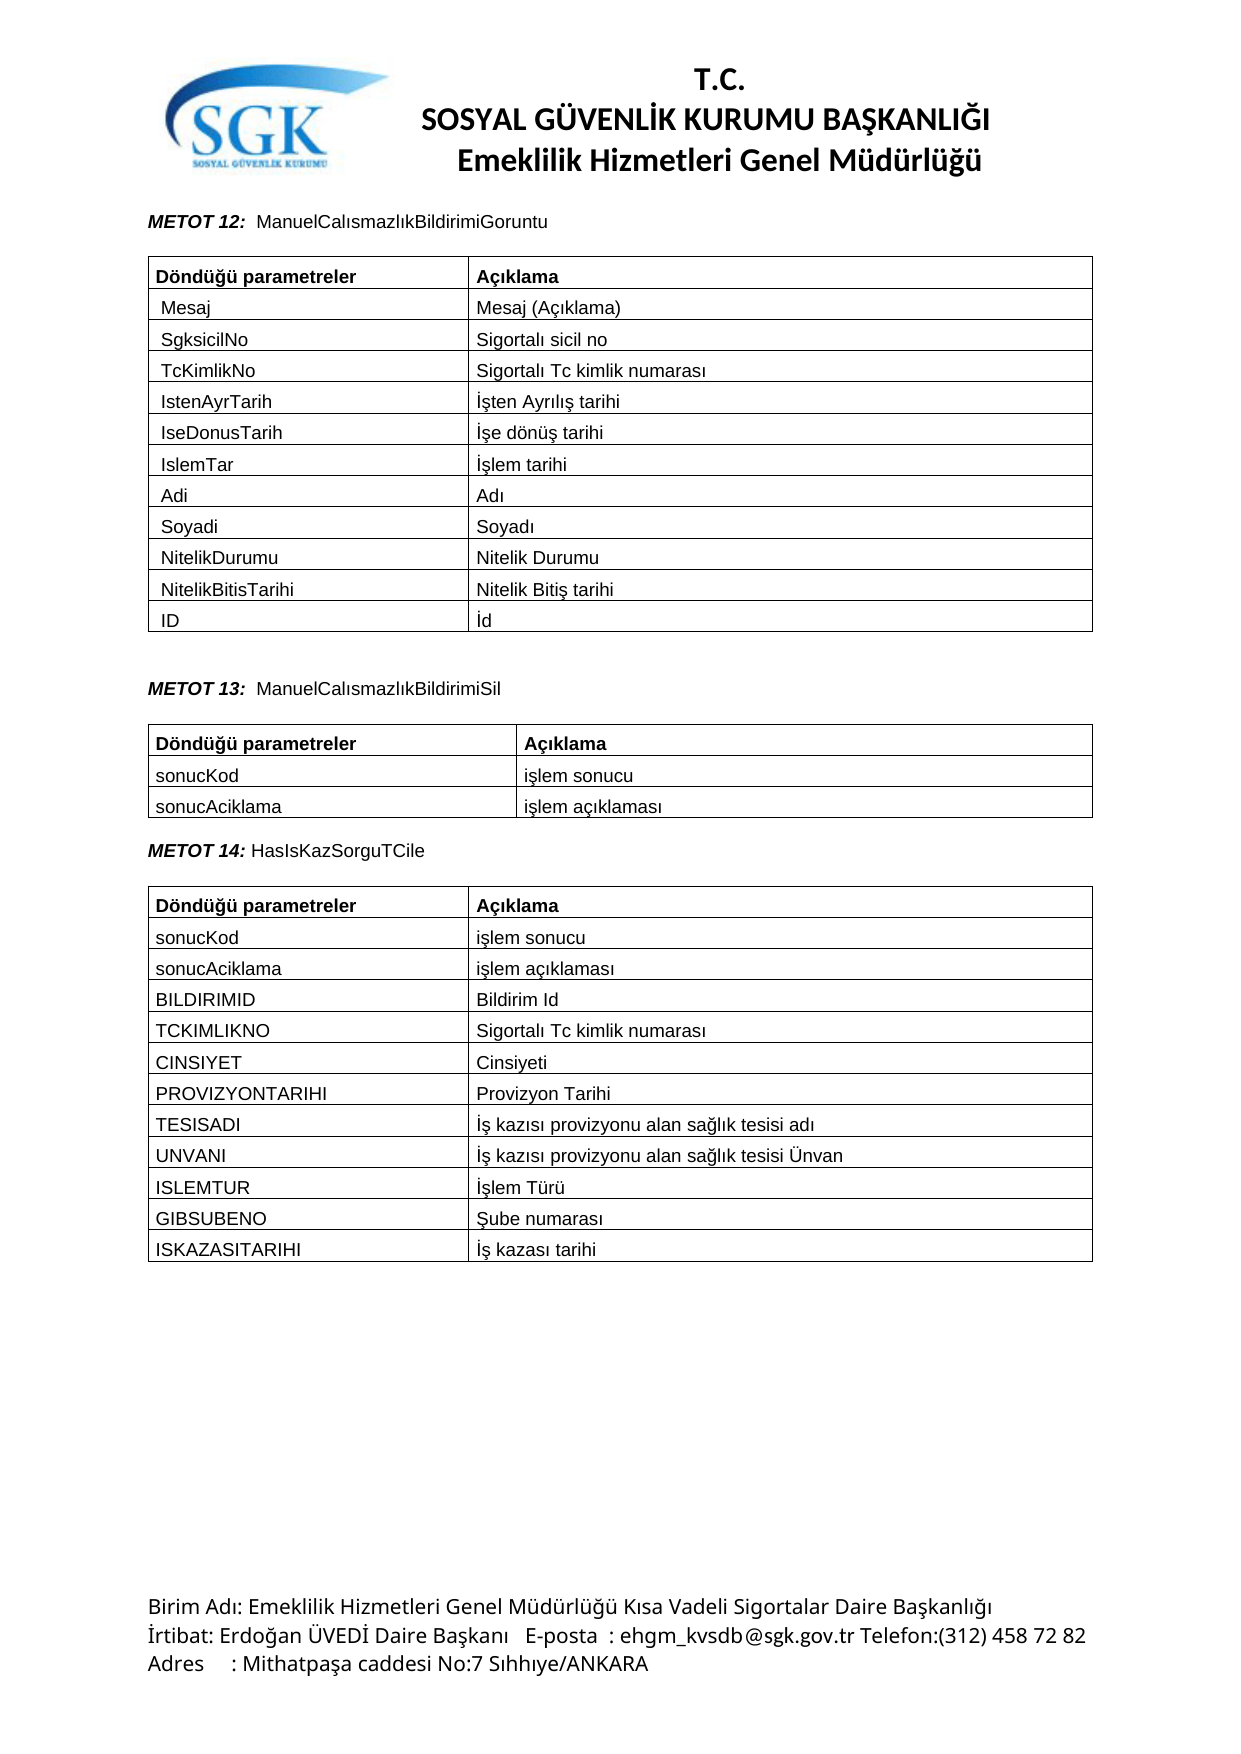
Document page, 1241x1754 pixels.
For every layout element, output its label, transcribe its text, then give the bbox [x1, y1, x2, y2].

table_cell Sigortalı sicil no [469, 320, 1092, 350]
text METOT 12: ManuelCalısmazlıkBildirimiGoruntu [148, 211, 1093, 232]
table_cell NitelikDurumu [149, 539, 468, 569]
table_cell TcKimlikNo [149, 351, 468, 381]
table_cell Adi [149, 476, 468, 506]
table_cell Sigortalı Tc kimlik numarası [469, 351, 1092, 381]
table_cell İş kazısı provizyonu alan sağlık tesisi adı [469, 1105, 1092, 1136]
text METOT 13: ManuelCalısmazlıkBildirimiSil [148, 678, 1093, 699]
table_header Açıklama [469, 257, 1092, 287]
table_cell NitelikBitisTarihi [149, 570, 468, 600]
table_cell işlem sonucu [469, 918, 1092, 948]
table_cell Soyadı [469, 507, 1092, 537]
table_cell Cinsiyeti [469, 1043, 1092, 1073]
table_header Açıklama [517, 725, 1092, 755]
table_cell PROVIZYONTARIHI [149, 1074, 468, 1104]
table_cell BILDIRIMID [149, 980, 468, 1011]
table_cell ID [149, 601, 468, 631]
table_cell sonucAciklama [149, 787, 516, 817]
table_cell IseDonusTarih [149, 414, 468, 444]
table_cell ISKAZASITARIHI [149, 1230, 468, 1261]
table_cell Nitelik Bitiş tarihi [469, 570, 1092, 600]
table_cell işlem açıklaması [517, 787, 1092, 817]
table_cell Şube numarası [469, 1199, 1092, 1229]
table_cell Sigortalı Tc kimlik numarası [469, 1012, 1092, 1042]
table_cell TCKIMLIKNO [149, 1012, 468, 1042]
table_cell işlem sonucu [517, 756, 1092, 786]
table_header Döndüğü parametreler [149, 887, 468, 917]
table_cell İşten Ayrılış tarihi [469, 382, 1092, 412]
table_cell SgksicilNo [149, 320, 468, 350]
table_header Döndüğü parametreler [149, 257, 468, 287]
table_cell Nitelik Durumu [469, 539, 1092, 569]
table_cell sonucAciklama [149, 949, 468, 979]
table_cell İş kazası tarihi [469, 1230, 1092, 1261]
table_cell İd [469, 601, 1092, 631]
table_cell Provizyon Tarihi [469, 1074, 1092, 1104]
table_cell CINSIYET [149, 1043, 468, 1073]
table_cell İşe dönüş tarihi [469, 414, 1092, 444]
table_cell Bildirim Id [469, 980, 1092, 1011]
text METOT 14: HasIsKazSorguTCile [148, 840, 1093, 861]
table_cell İşlem Türü [469, 1168, 1092, 1198]
table_cell Mesaj [149, 289, 468, 319]
table_header Açıklama [469, 887, 1092, 917]
table_cell Soyadi [149, 507, 468, 537]
table_cell İşlem tarihi [469, 445, 1092, 475]
table_header Döndüğü parametreler [149, 725, 516, 755]
table_cell IslemTar [149, 445, 468, 475]
table_cell sonucKod [149, 756, 516, 786]
table_cell GIBSUBENO [149, 1199, 468, 1229]
table_cell işlem açıklaması [469, 949, 1092, 979]
table_cell Mesaj (Açıklama) [469, 289, 1092, 319]
table_cell UNVANI [149, 1137, 468, 1167]
table_cell ISLEMTUR [149, 1168, 468, 1198]
table_cell IstenAyrTarih [149, 382, 468, 412]
table_cell Adı [469, 476, 1092, 506]
table_cell sonucKod [149, 918, 468, 948]
table_cell İş kazısı provizyonu alan sağlık tesisi Ünvan [469, 1137, 1092, 1167]
table_cell TESISADI [149, 1105, 468, 1136]
